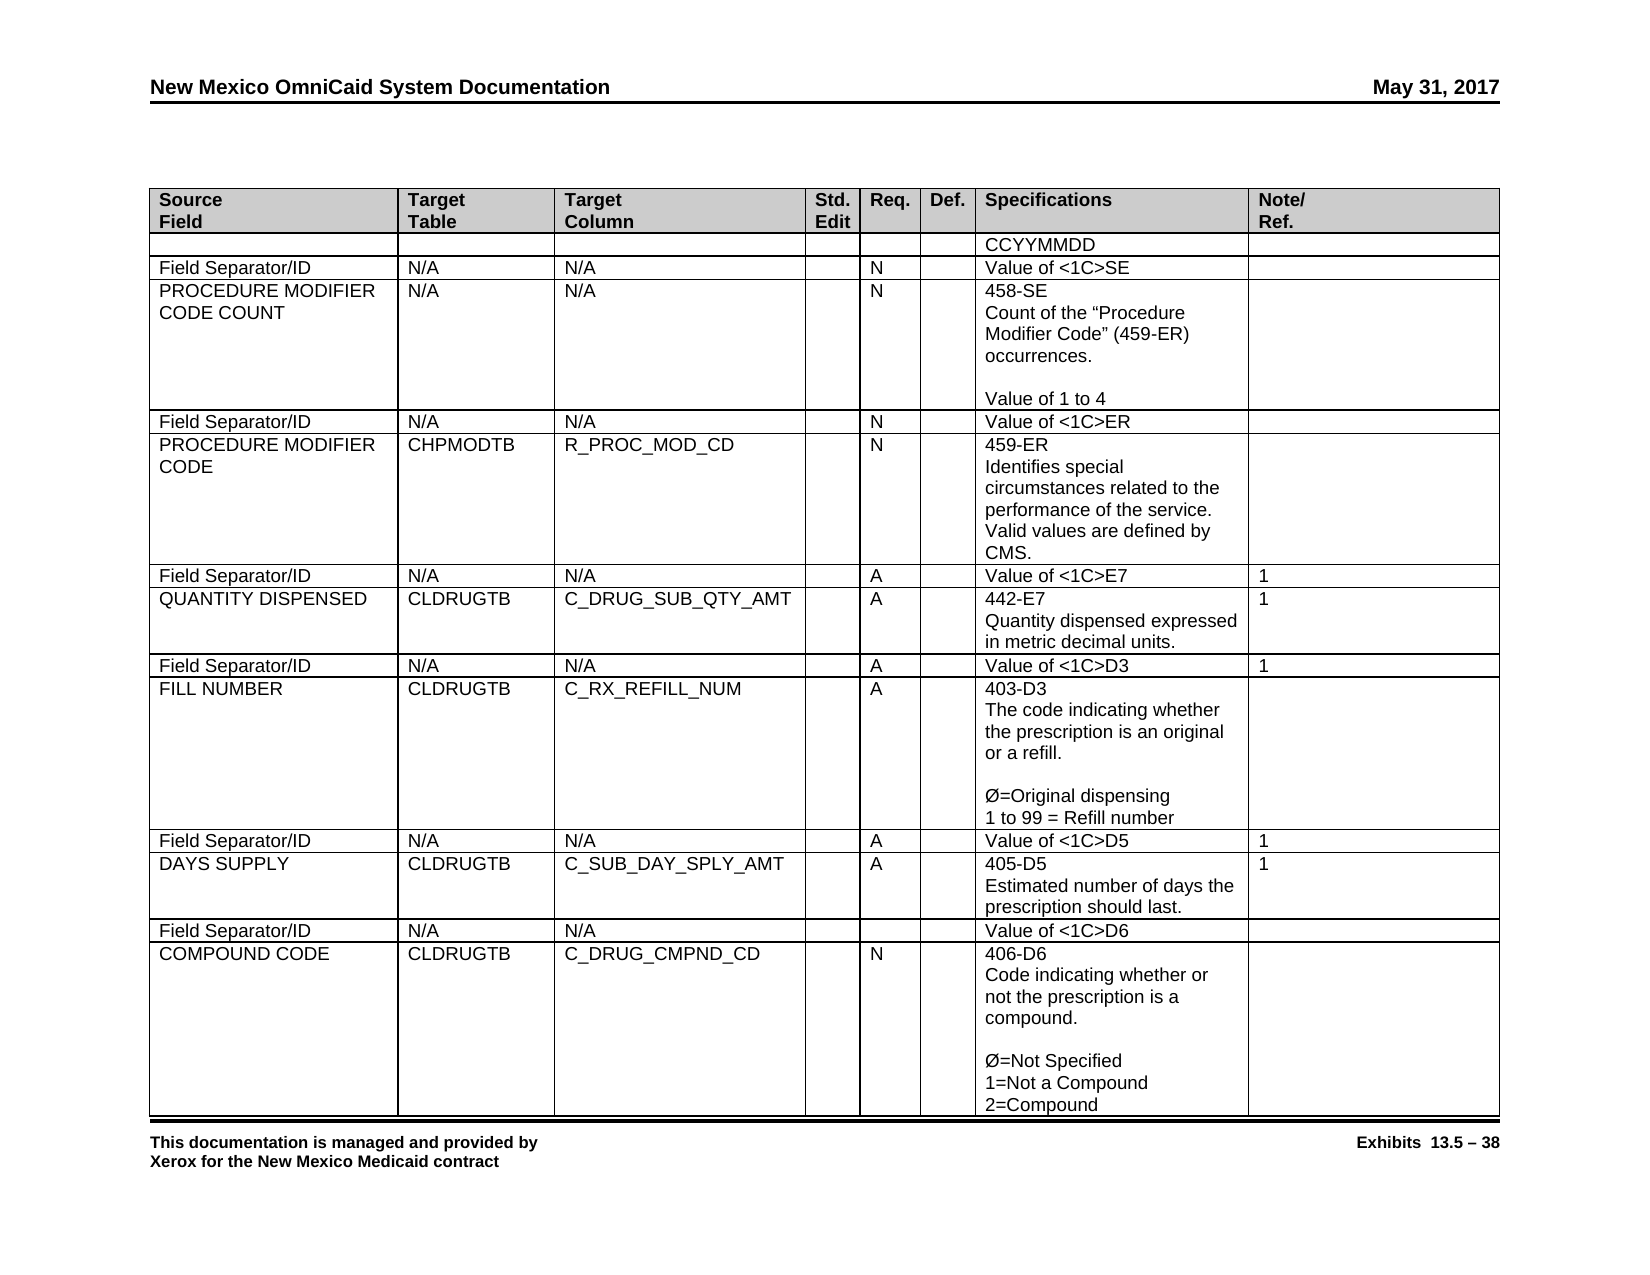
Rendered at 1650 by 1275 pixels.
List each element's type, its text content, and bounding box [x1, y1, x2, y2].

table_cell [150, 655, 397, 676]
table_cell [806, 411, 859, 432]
table_header Specifications [976, 189, 1248, 232]
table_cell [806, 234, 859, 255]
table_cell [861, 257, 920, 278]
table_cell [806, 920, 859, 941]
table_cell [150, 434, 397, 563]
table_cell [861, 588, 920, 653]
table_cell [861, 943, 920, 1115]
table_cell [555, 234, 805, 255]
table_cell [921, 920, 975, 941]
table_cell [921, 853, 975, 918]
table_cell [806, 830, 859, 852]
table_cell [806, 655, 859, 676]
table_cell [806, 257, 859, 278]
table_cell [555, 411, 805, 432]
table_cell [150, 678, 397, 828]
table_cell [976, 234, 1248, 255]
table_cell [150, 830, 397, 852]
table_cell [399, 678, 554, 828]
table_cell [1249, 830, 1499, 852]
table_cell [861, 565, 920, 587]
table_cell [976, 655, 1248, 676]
table_header Target Table [399, 189, 554, 232]
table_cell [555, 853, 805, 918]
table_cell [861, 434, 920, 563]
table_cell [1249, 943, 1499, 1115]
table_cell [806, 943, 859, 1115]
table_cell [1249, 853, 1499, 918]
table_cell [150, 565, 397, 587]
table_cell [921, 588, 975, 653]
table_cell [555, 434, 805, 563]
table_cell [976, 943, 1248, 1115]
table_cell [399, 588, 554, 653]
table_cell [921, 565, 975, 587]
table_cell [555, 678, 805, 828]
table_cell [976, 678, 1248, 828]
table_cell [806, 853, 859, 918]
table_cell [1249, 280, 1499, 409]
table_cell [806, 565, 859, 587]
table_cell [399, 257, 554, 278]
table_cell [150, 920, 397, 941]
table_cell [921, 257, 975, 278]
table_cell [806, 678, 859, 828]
table_header Note/ Ref. [1249, 189, 1499, 232]
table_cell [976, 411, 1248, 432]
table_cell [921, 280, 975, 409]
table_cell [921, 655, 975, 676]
table_header Std. Edit [806, 189, 859, 232]
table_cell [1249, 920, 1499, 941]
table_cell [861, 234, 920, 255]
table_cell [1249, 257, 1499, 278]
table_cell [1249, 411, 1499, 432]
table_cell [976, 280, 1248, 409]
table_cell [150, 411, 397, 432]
table_header Source Field [150, 189, 397, 232]
table_header Def. [921, 189, 975, 232]
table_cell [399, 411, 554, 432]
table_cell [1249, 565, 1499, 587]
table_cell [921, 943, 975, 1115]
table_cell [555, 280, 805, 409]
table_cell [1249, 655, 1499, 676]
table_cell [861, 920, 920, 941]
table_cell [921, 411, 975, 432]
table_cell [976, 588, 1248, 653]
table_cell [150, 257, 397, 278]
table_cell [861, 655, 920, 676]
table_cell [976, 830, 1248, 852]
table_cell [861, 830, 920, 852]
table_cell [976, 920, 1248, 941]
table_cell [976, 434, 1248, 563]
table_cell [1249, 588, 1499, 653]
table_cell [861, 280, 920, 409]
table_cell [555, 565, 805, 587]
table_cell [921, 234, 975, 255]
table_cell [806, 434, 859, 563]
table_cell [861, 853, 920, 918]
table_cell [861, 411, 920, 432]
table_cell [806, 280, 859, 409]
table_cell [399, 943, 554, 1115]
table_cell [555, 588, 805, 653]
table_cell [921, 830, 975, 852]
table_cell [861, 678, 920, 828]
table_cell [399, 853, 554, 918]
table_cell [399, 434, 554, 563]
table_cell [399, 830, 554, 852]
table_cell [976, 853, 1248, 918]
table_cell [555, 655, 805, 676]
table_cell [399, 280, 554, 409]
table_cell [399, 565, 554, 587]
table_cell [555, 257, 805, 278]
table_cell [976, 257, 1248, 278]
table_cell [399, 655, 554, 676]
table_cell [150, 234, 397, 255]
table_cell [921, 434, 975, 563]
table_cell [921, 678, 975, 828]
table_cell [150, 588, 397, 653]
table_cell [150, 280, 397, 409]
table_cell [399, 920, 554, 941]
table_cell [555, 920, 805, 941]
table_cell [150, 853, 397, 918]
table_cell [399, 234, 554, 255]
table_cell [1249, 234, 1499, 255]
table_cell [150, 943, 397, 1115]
table_header Target Column [555, 189, 805, 232]
table_header Req. [861, 189, 920, 232]
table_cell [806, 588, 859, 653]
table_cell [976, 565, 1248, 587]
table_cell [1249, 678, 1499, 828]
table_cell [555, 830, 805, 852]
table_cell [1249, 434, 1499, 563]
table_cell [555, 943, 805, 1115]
